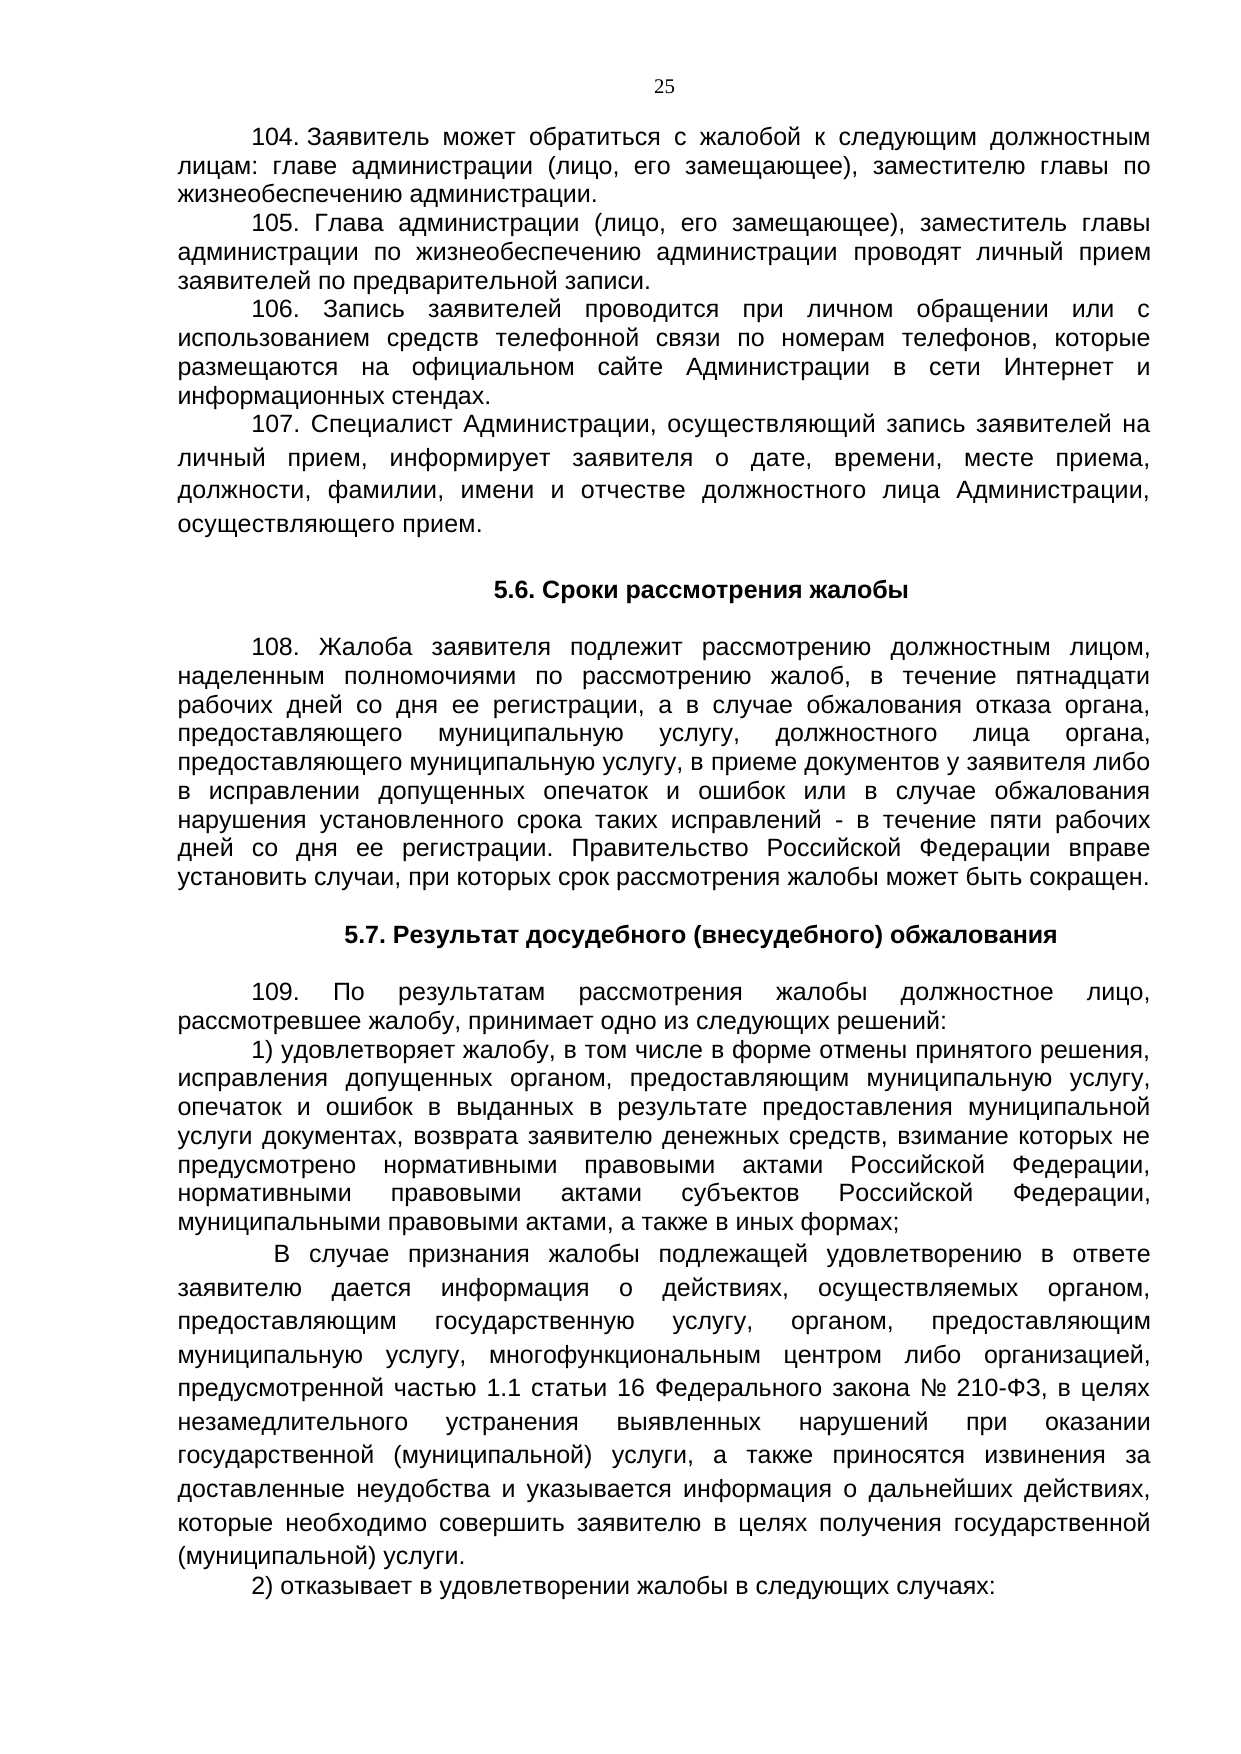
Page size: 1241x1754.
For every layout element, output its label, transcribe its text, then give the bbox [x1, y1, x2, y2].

text 2) отказывает в удовлетворении жалобы в следующих случаях: [177, 1571, 1152, 1600]
text 5.7. Результат досудебного (внесудебного) обжалования [177, 919, 1152, 948]
text 104. Заявитель может обратиться с жалобой к следующим должностным лицам: главе администрации (лицо, его замещающее), заместителю главы по жизнеобеспечению администрации. [177, 122, 1152, 208]
text 109. По результатам рассмотрения жалобы должностное лицо, рассмотревшее жалобу, принимает одно из следующих решений: [177, 977, 1152, 1034]
text 5.6. Сроки рассмотрения жалобы [177, 574, 1152, 603]
text 108. Жалоба заявителя подлежит рассмотрению должностным лицом, наделенным полномочиями по рассмотрению жалоб, в течение пятнадцати рабочих дней со дня ее регистрации, а в случае обжалования отказа органа, предоставляющего муниципальную услугу, должностного лица органа, предоставляющего муниципальную услугу, в приеме документов у заявителя либо в исправлении допущенных опечаток и ошибок или в случае обжалования нарушения установленного срока таких исправлений - в течение пяти рабочих дней со дня ее регистрации. Правительство Российской Федерации вправе установить случаи, при которых срок рассмотрения жалобы может быть сокращен. [177, 632, 1152, 891]
text 105. Глава администрации (лицо, его замещающее), заместитель главы администрации по жизнеобеспечению администрации проводят личный прием заявителей по предварительной записи. [177, 208, 1152, 294]
text 106. Запись заявителей проводится при личном обращении или с использованием средств телефонной связи по номерам телефонов, которые размещаются на официальном сайте Администрации в сети Интернет и информационных стендах. [177, 294, 1152, 409]
text 1) удовлетворяет жалобу, в том числе в форме отмены принятого решения, исправления допущенных органом, предоставляющим муниципальную услугу, опечаток и ошибок в выданных в результате предоставления муниципальной услуги документах, возврата заявителю денежных средств, взимание которых не предусмотрено нормативными правовыми актами Российской Федерации, нормативными правовыми актами субъектов Российской Федерации, муниципальными правовыми актами, а также в иных формах; [177, 1034, 1152, 1236]
text В случае признания жалобы подлежащей удовлетворению в ответе заявителю дается информация о действиях, осуществляемых органом, предоставляющим государственную услугу, органом, предоставляющим муниципальную услугу, многофункциональным центром либо организацией, предусмотренной частью 1.1 статьи 16 Федерального закона № 210-ФЗ, в целях незамедлительного устранения выявленных нарушений при оказании государственной (муниципальной) услуги, а также приносятся извинения за доставленные неудобства и указывается информация о дальнейших действиях, которые необходимо совершить заявителю в целях получения государственной (муниципальной) услуги. [177, 1236, 1152, 1571]
text 107. Специалист Администрации, осуществляющий запись заявителей на личный прием, информирует заявителя о дате, времени, месте приема, должности, фамилии, имени и отчестве должностного лица Администрации, осуществляющего прием. [177, 409, 1152, 537]
